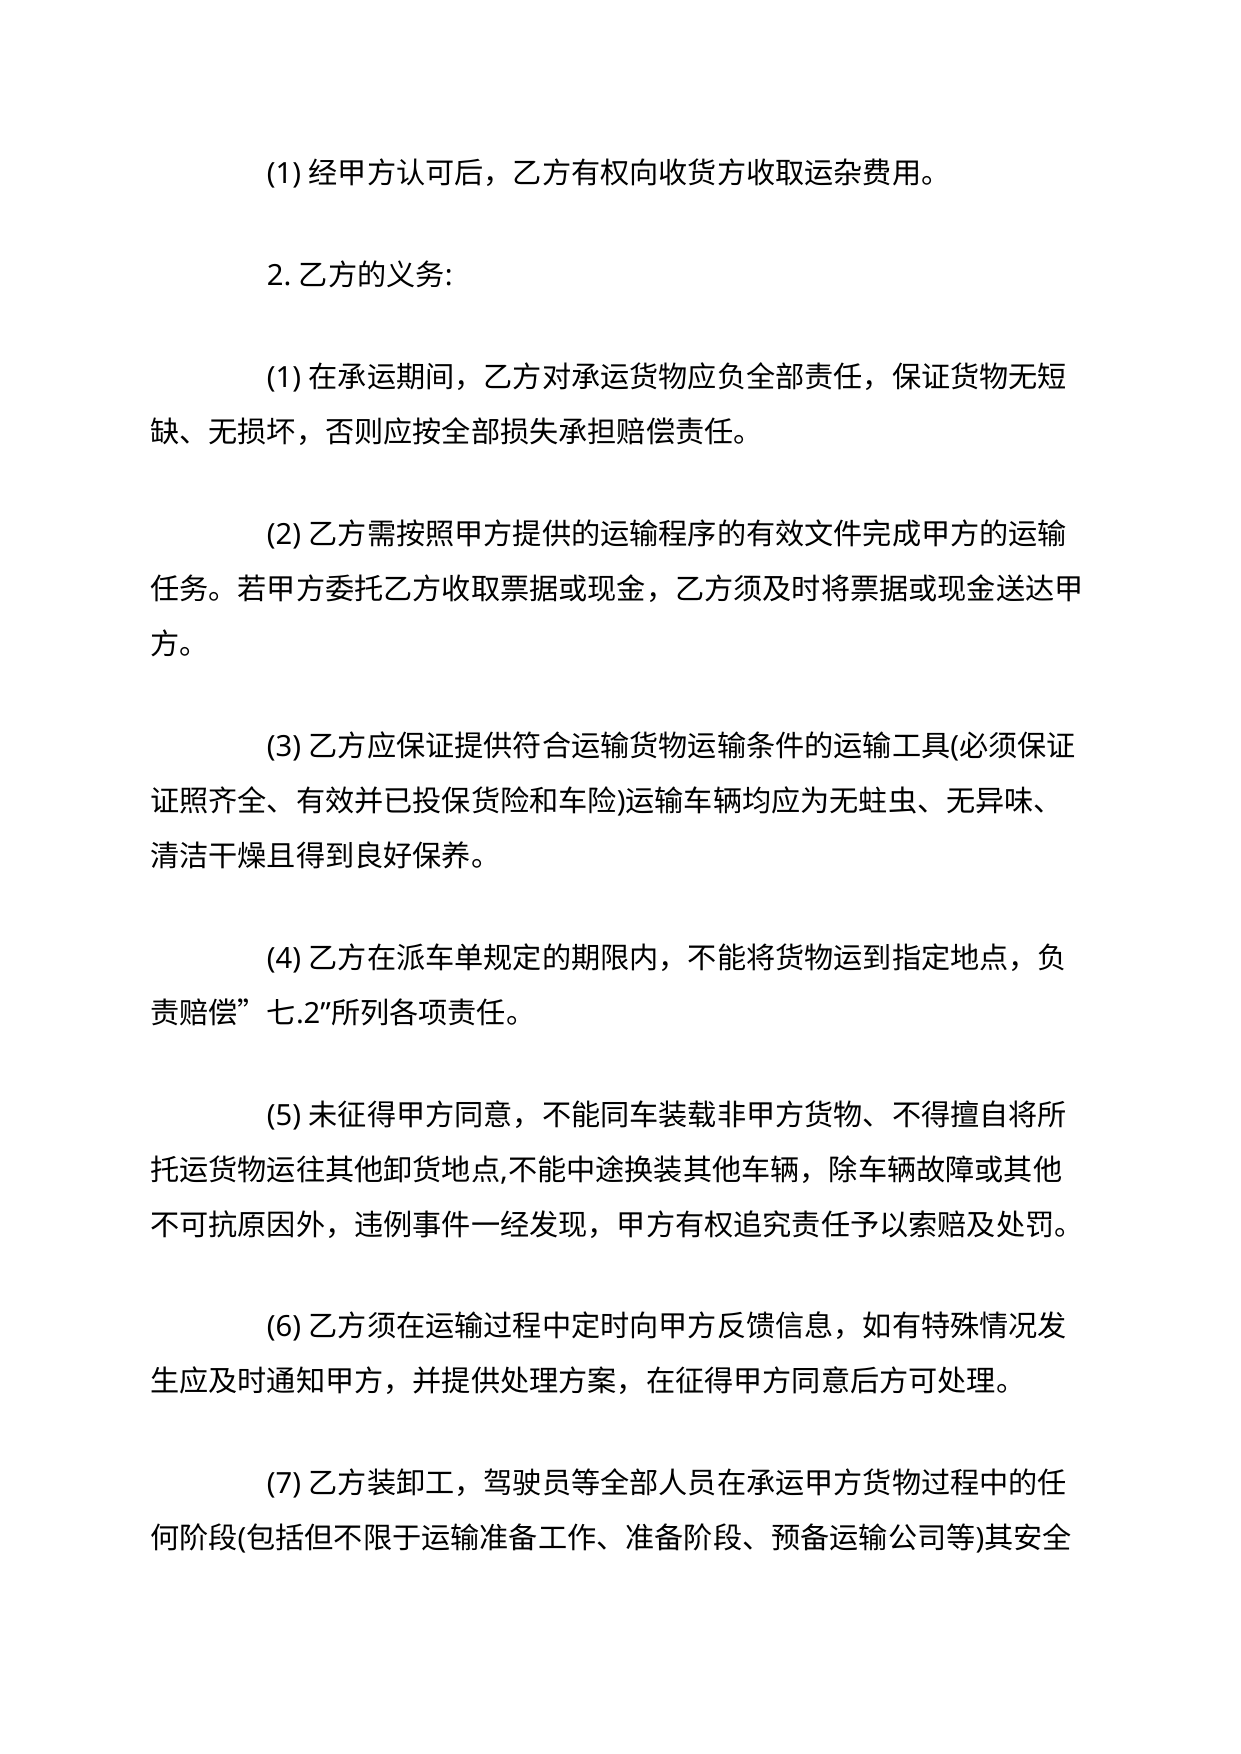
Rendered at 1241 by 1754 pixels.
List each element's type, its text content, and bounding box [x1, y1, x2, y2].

text (6) 乙方须在运输过程中定时向甲方反馈信息，如有特殊情况发生应及时通知甲方，并提供处理方案，在征得甲方同意后方可处理。 [150, 1303, 1090, 1400]
text (4) 乙方在派车单规定的期限内，不能将货物运到指定地点，负责赔偿”七.2”所列各项责任。 [150, 934, 1090, 1032]
text (1) 经甲方认可后，乙方有权向收货方收取运杂费用。 [150, 150, 1090, 192]
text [150, 1460, 1090, 1557]
text (2) 乙方需按照甲方提供的运输程序的有效文件完成甲方的运输任务。若甲方委托乙方收取票据或现金，乙方须及时将票据或现金送达甲方。 [150, 511, 1090, 663]
text (3) 乙方应保证提供符合运输货物运输条件的运输工具(必须保证证照齐全、有效并已投保货险和车险)运输车辆均应为无蛀虫、无异味、清洁干燥且得到良好保养。 [150, 722, 1090, 875]
text (1) 在承运期间，乙方对承运货物应负全部责任，保证货物无短缺、无损坏，否则应按全部损失承担赔偿责任。 [150, 354, 1090, 451]
text 2. 乙方的义务: [150, 252, 1090, 294]
text (5) 未征得甲方同意，不能同车装载非甲方货物、不得擅自将所托运货物运往其他卸货地点,不能中途换装其他车辆，除车辆故障或其他不可抗原因外，违例事件一经发现，甲方有权追究责任予以索赔及处罚。 [150, 1091, 1090, 1243]
